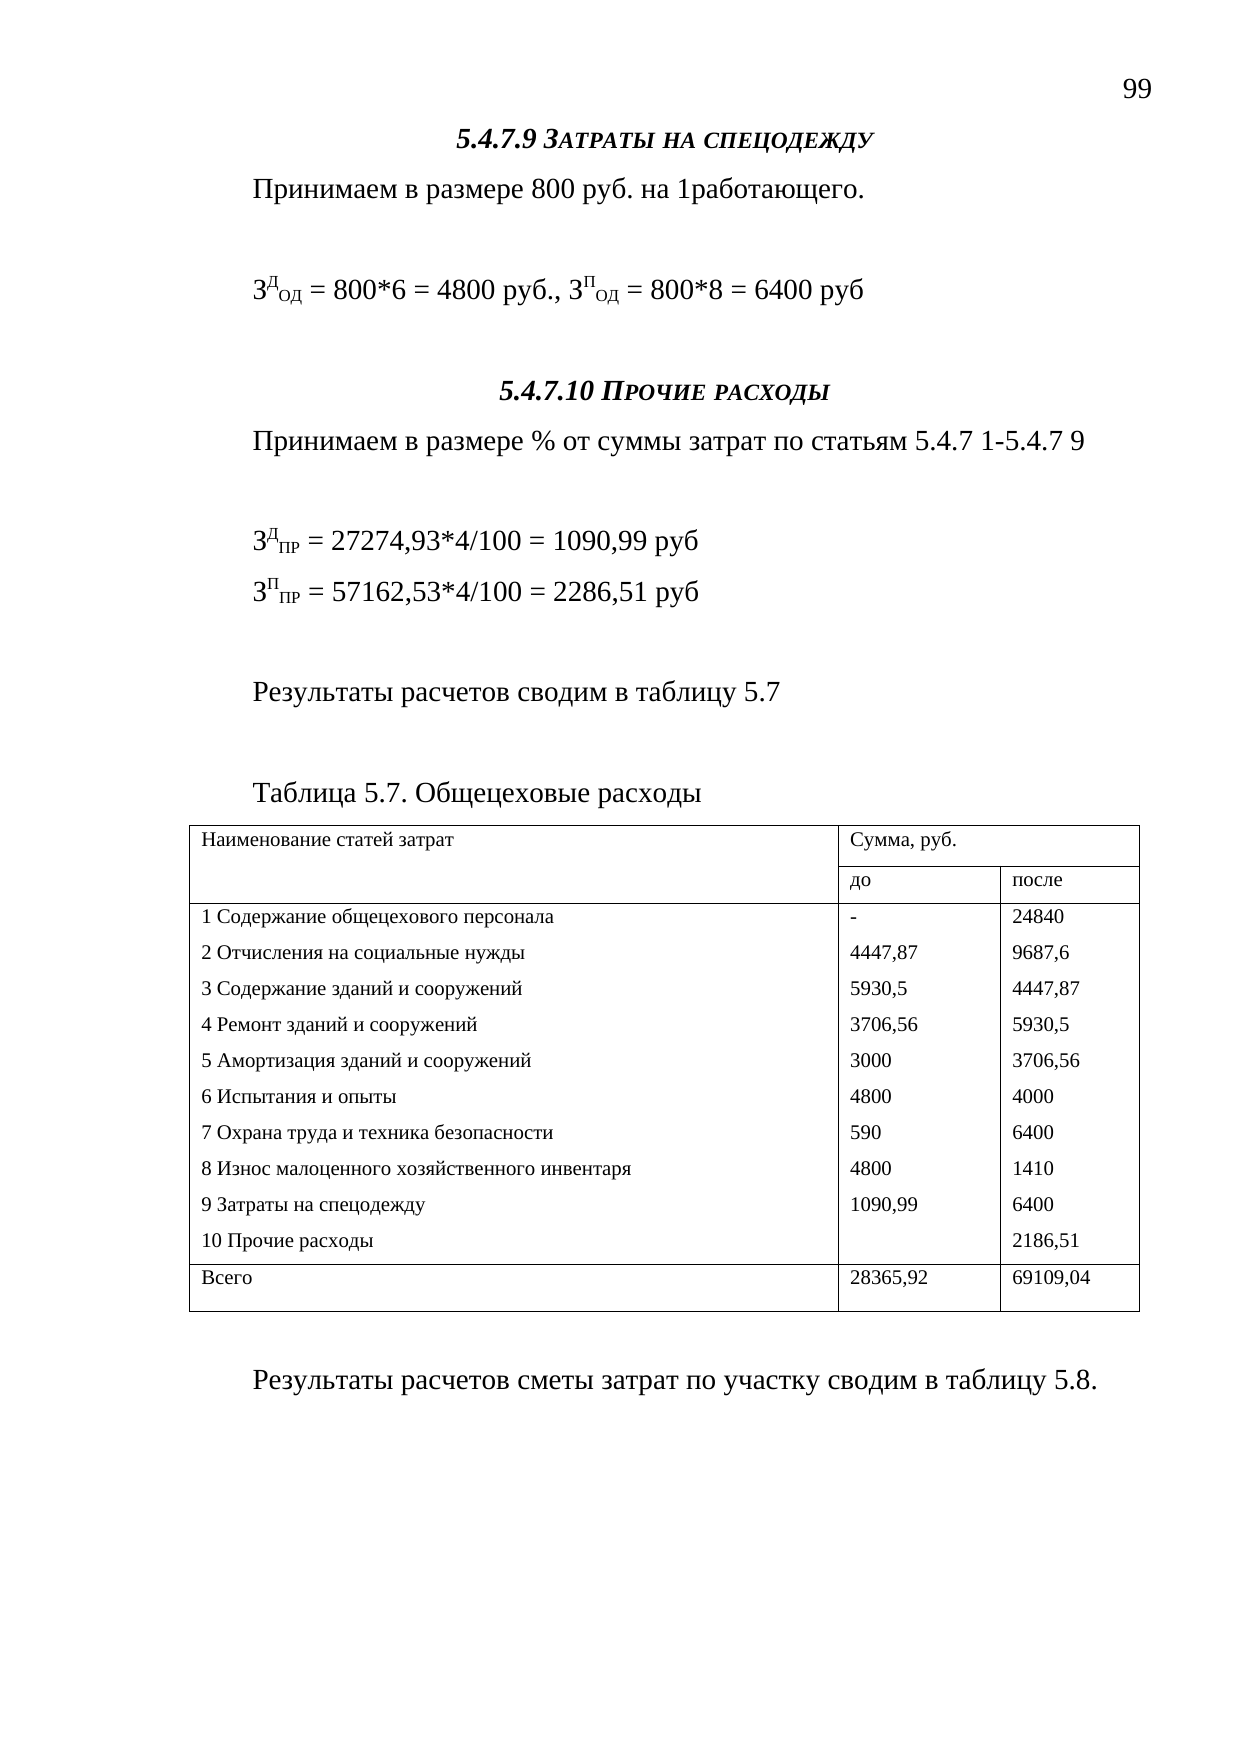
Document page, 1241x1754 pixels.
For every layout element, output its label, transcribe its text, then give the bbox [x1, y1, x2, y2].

text Результаты расчетов сметы затрат по участку сводим в таблицу 5.8. [177, 1362, 1152, 1396]
text Таблица 5.7. Общецеховые расходы [177, 775, 1152, 809]
text ЗДОД = 800*6 = 4800 руб., ЗПОД = 800*8 = 6400 руб [177, 272, 1152, 306]
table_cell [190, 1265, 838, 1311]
text Принимаем в размере % от суммы затрат по статьям 5.4.7 1-5.4.7 9 [177, 423, 1152, 456]
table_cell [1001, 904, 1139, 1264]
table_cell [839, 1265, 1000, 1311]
text Результаты расчетов сводим в таблицу 5.7 [177, 674, 1152, 708]
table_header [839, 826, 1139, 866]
text ЗППР = 57162,53*4/100 = 2286,51 руб [177, 574, 1152, 607]
subtitle 5.4.7.9 Затраты на спецодежду [177, 121, 1152, 154]
text ЗДПР = 27274,93*4/100 = 1090,99 руб [177, 523, 1152, 557]
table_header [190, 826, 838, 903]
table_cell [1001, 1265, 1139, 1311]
text Принимаем в размере 800 руб. на 1работающего. [177, 171, 1152, 205]
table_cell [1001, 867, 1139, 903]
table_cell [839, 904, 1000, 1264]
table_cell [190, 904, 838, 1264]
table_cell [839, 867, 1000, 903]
subtitle 5.4.7.10 Прочие расходы [177, 373, 1152, 406]
